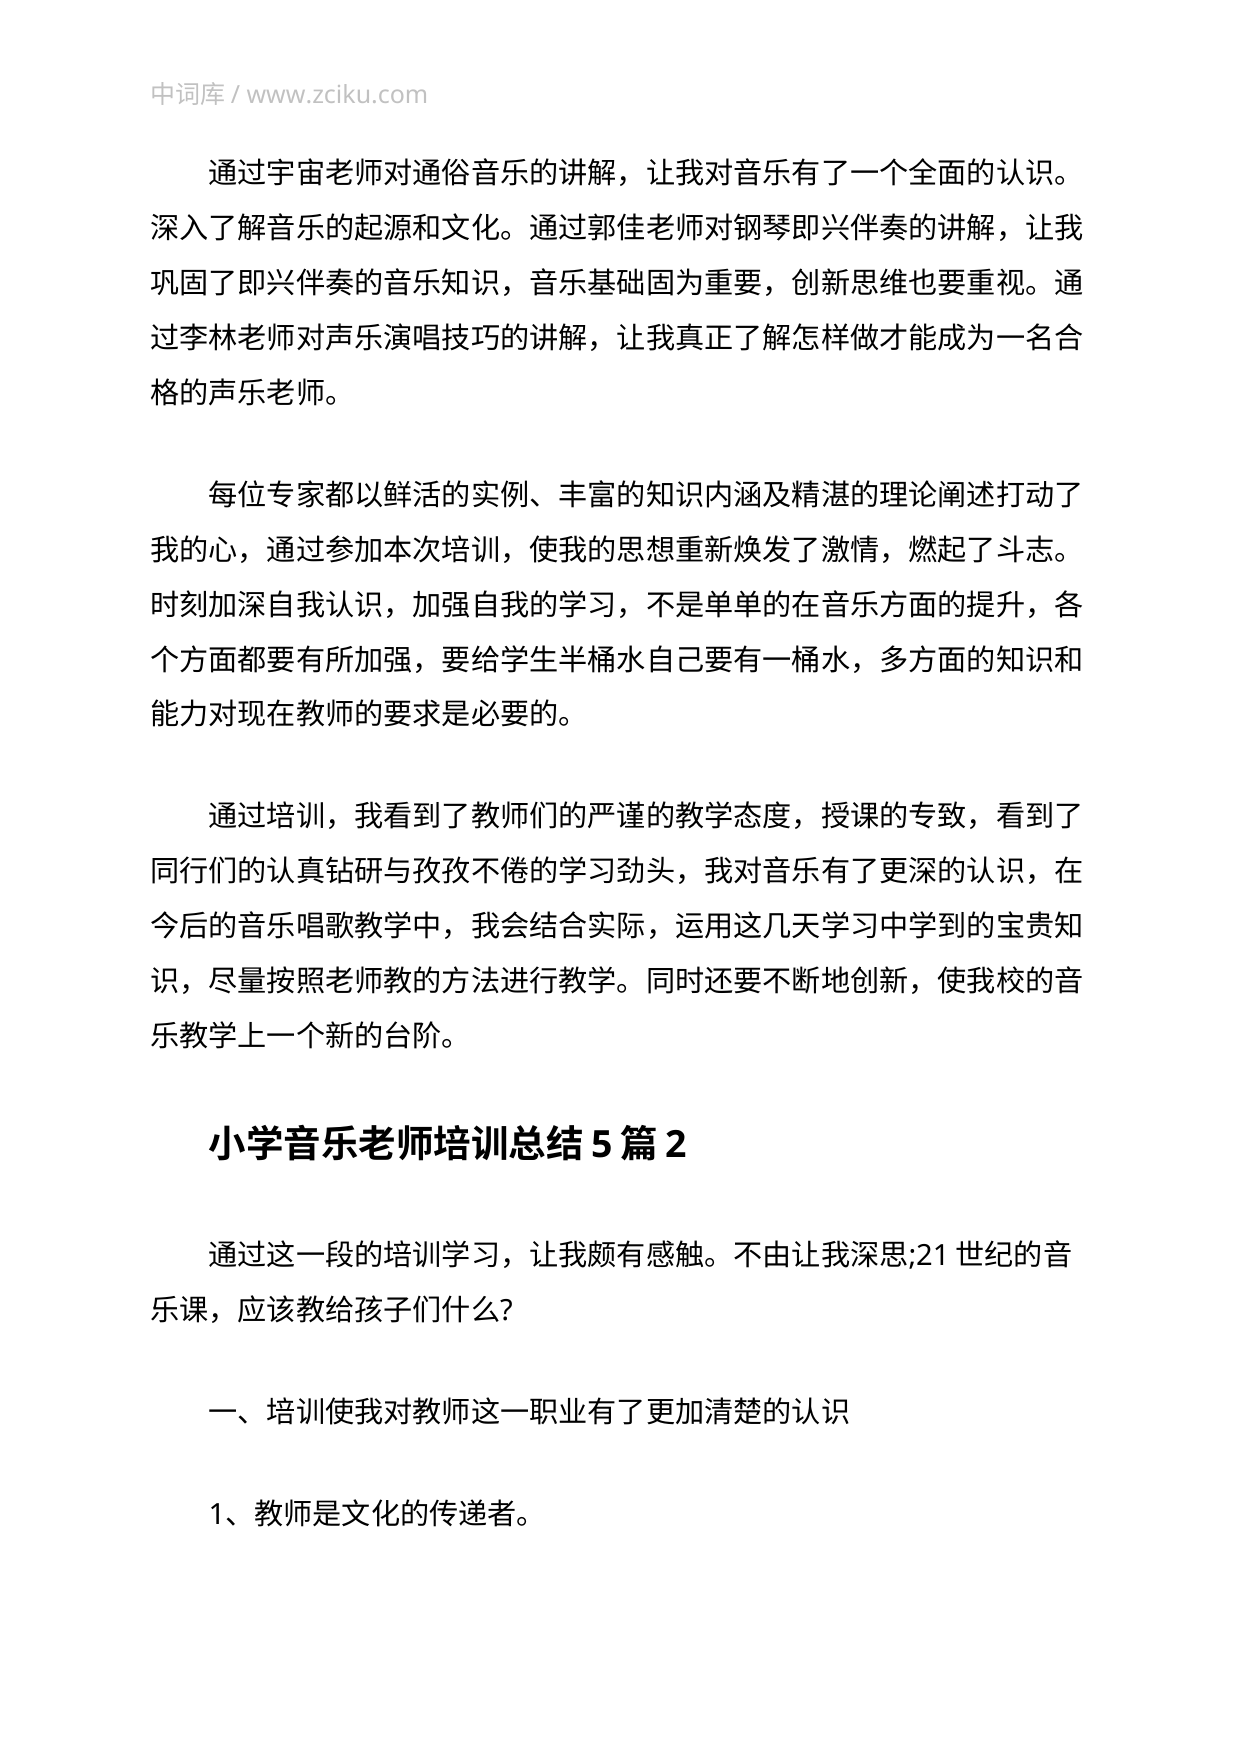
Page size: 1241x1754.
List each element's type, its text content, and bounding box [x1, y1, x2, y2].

text 每位专家都以鲜活的实例、丰富的知识内涵及精湛的理论阐述打动了我的心，通过参加本次培训，使我的思想重新焕发了激情，燃起了斗志。时刻加深自我认识，加强自我的学习，不是单单的在音乐方面的提升，各个方面都要有所加强，要给学生半桶水自己要有一桶水，多方面的知识和能力对现在教师的要求是必要的。 [150, 471, 1090, 733]
text 通过宇宙老师对通俗音乐的讲解，让我对音乐有了一个全面的认识。深入了解音乐的起源和文化。通过郭佳老师对钢琴即兴伴奏的讲解，让我巩固了即兴伴奏的音乐知识，音乐基础固为重要，创新思维也要重视。通过李林老师对声乐演唱技巧的讲解，让我真正了解怎样做才能成为一名合格的声乐老师。 [150, 150, 1090, 412]
text 小学音乐老师培训总结5篇2 [150, 1114, 1090, 1168]
text 通过培训，我看到了教师们的严谨的教学态度，授课的专致，看到了同行们的认真钻研与孜孜不倦的学习劲头，我对音乐有了更深的认识，在今后的音乐唱歌教学中，我会结合实际，运用这几天学习中学到的宝贵知识，尽量按照老师教的方法进行教学。同时还要不断地创新，使我校的音乐教学上一个新的台阶。 [150, 793, 1090, 1054]
text 1、教师是文化的传递者。 [150, 1490, 1090, 1533]
text 通过这一段的培训学习，让我颇有感触。不由让我深思;21世纪的音乐课，应该教给孩子们什么? [150, 1232, 1090, 1329]
text 一、培训使我对教师这一职业有了更加清楚的认识 [150, 1389, 1090, 1431]
